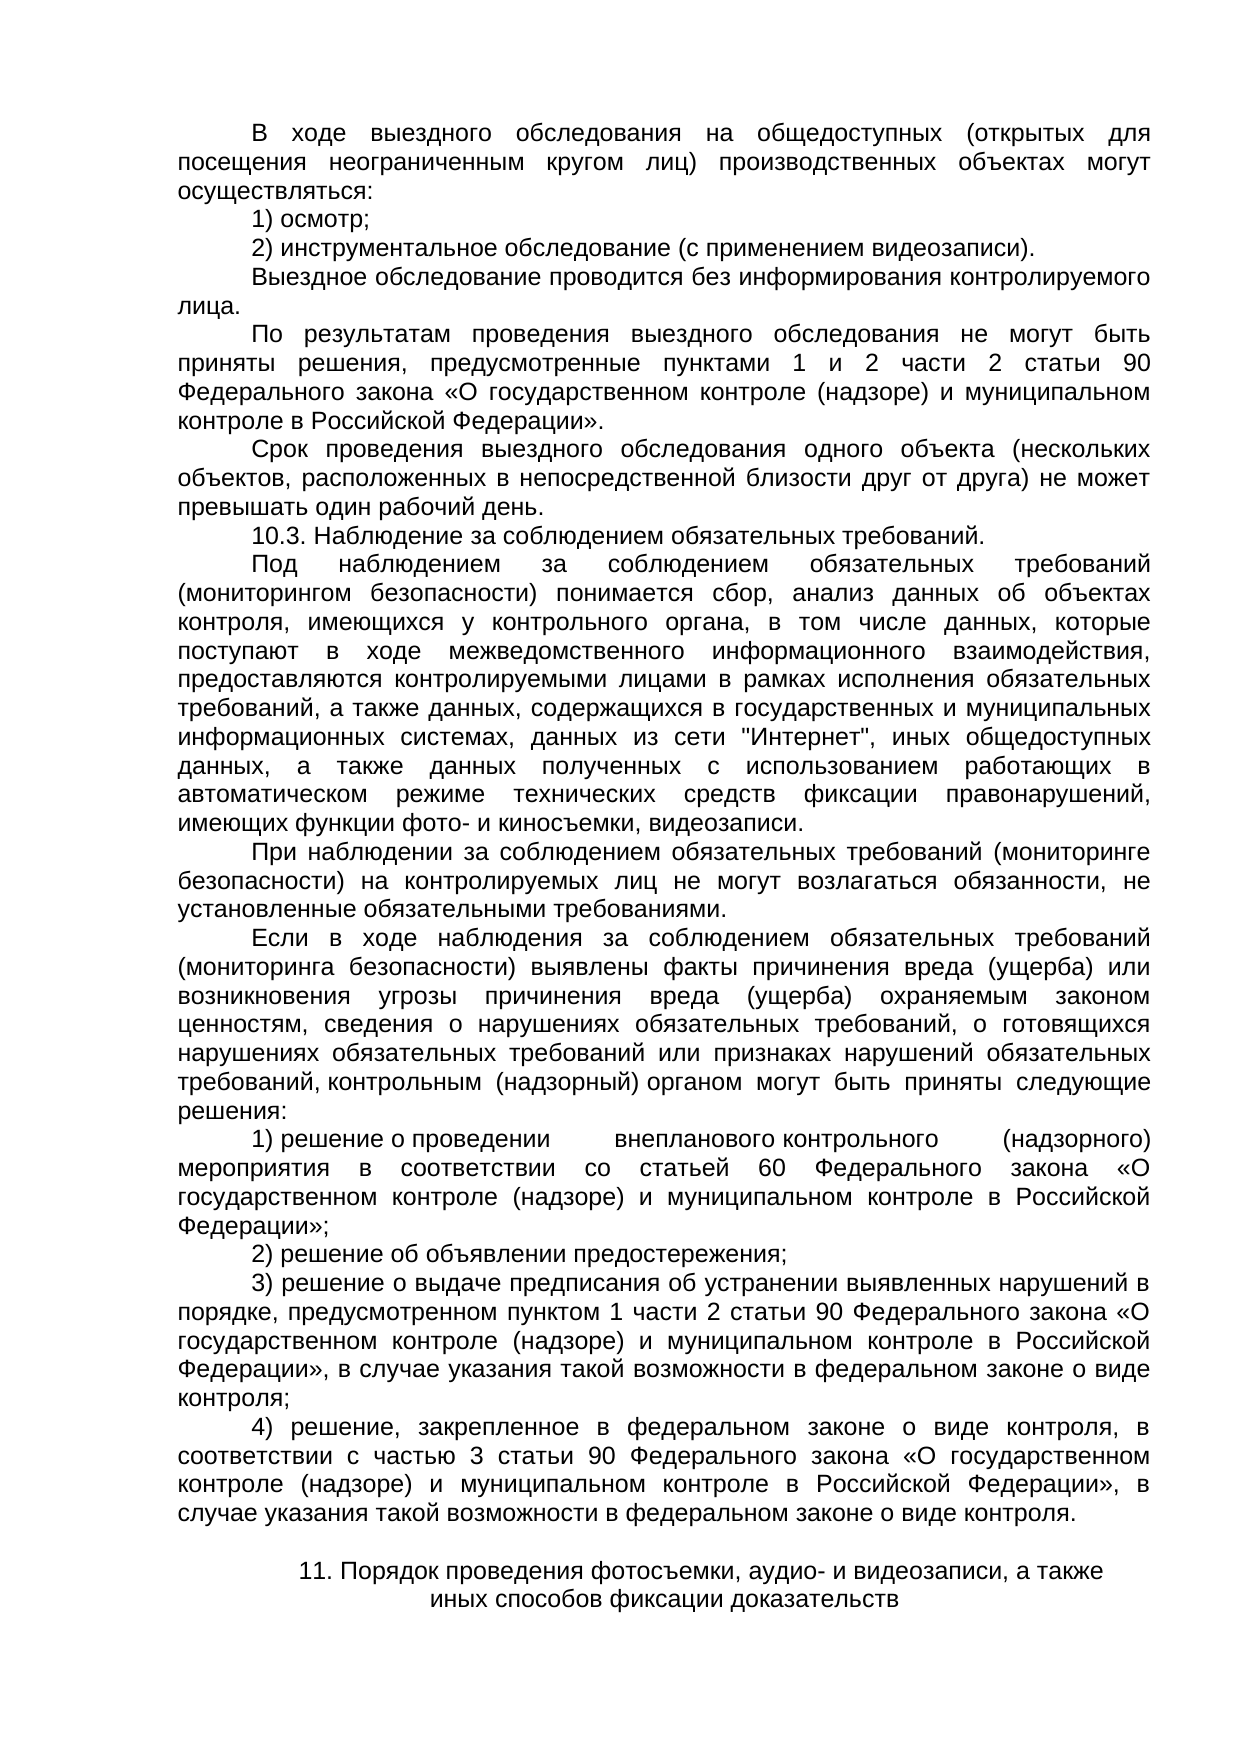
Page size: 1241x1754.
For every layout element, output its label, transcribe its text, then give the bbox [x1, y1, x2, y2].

text Под наблюдением за соблюдением обязательных требований (мониторингом безопасности) понимается сбор, анализ данных об объектах контроля, имеющихся у контрольного органа, в том числе данных, которые поступают в ходе межведомственного информационного взаимодействия, предоставляются контролируемыми лицами в рамках исполнения обязательных требований, а также данных, содержащихся в государственных и муниципальных информационных системах, данных из сети "Интернет", иных общедоступных данных, а также данных полученных с использованием работающих в автоматическом режиме технических средств фиксации правонарушений, имеющих функции фото- и киносъемки, видеозаписи. [177, 549, 1152, 837]
text При наблюдении за соблюдением обязательных требований (мониторинге безопасности) на контролируемых лиц не могут возлагаться обязанности, не установленные обязательными требованиями. [177, 837, 1152, 923]
text Выездное обследование проводится без информирования контролируемого лица. [177, 262, 1152, 319]
text 2) решение об объявлении предостережения; [177, 1239, 1152, 1268]
text Если в ходе наблюдения за соблюдением обязательных требований (мониторинга безопасности) выявлены факты причинения вреда (ущерба) или возникновения угрозы причинения вреда (ущерба) охраняемым законом ценностям, сведения о нарушениях обязательных требований, о готовящихся нарушениях обязательных требований или признаках нарушений обязательных требований, контрольным (надзорный) органом могут быть приняты следующие решения: [177, 923, 1152, 1124]
text В ходе выездного обследования на общедоступных (открытых для посещения неограниченным кругом лиц) производственных объектах могут осуществляться: [177, 118, 1152, 204]
text 3) решение о выдаче предписания об устранении выявленных нарушений в порядке, предусмотренном пунктом 1 части 2 статьи 90 Федерального закона «О государственном контроле (надзоре) и муниципальном контроле в Российской Федерации», в случае указания такой возможности в федеральном законе о виде контроля; [177, 1268, 1152, 1412]
text 4) решение, закрепленное в федеральном законе о виде контроля, в соответствии с частью 3 статьи 90 Федерального закона «О государственном контроле (надзоре) и муниципальном контроле в Российской Федерации», в случае указания такой возможности в федеральном законе о виде контроля. [177, 1412, 1152, 1527]
text 1) решение о проведении внепланового контрольного (надзорного) мероприятия в соответствии со статьей 60 Федерального закона «О государственном контроле (надзоре) и муниципальном контроле в Российской Федерации»; [177, 1124, 1152, 1239]
text 10.3. Наблюдение за соблюдением обязательных требований. [177, 521, 1152, 549]
text 1) осмотр; [177, 204, 1152, 233]
text Срок проведения выездного обследования одного объекта (нескольких объектов, расположенных в непосредственной близости друг от друга) не может превышать один рабочий день. [177, 434, 1152, 521]
text 2) инструментальное обследование (с применением видеозаписи). [177, 233, 1152, 262]
text 11. Порядок проведения фотосъемки, аудио- и видеозаписи, а также иных способов фиксации доказательств [177, 1556, 1152, 1613]
text По результатам проведения выездного обследования не могут быть приняты решения, предусмотренные пунктами 1 и 2 части 2 статьи 90 Федерального закона «О государственном контроле (надзоре) и муниципальном контроле в Российской Федерации». [177, 319, 1152, 434]
